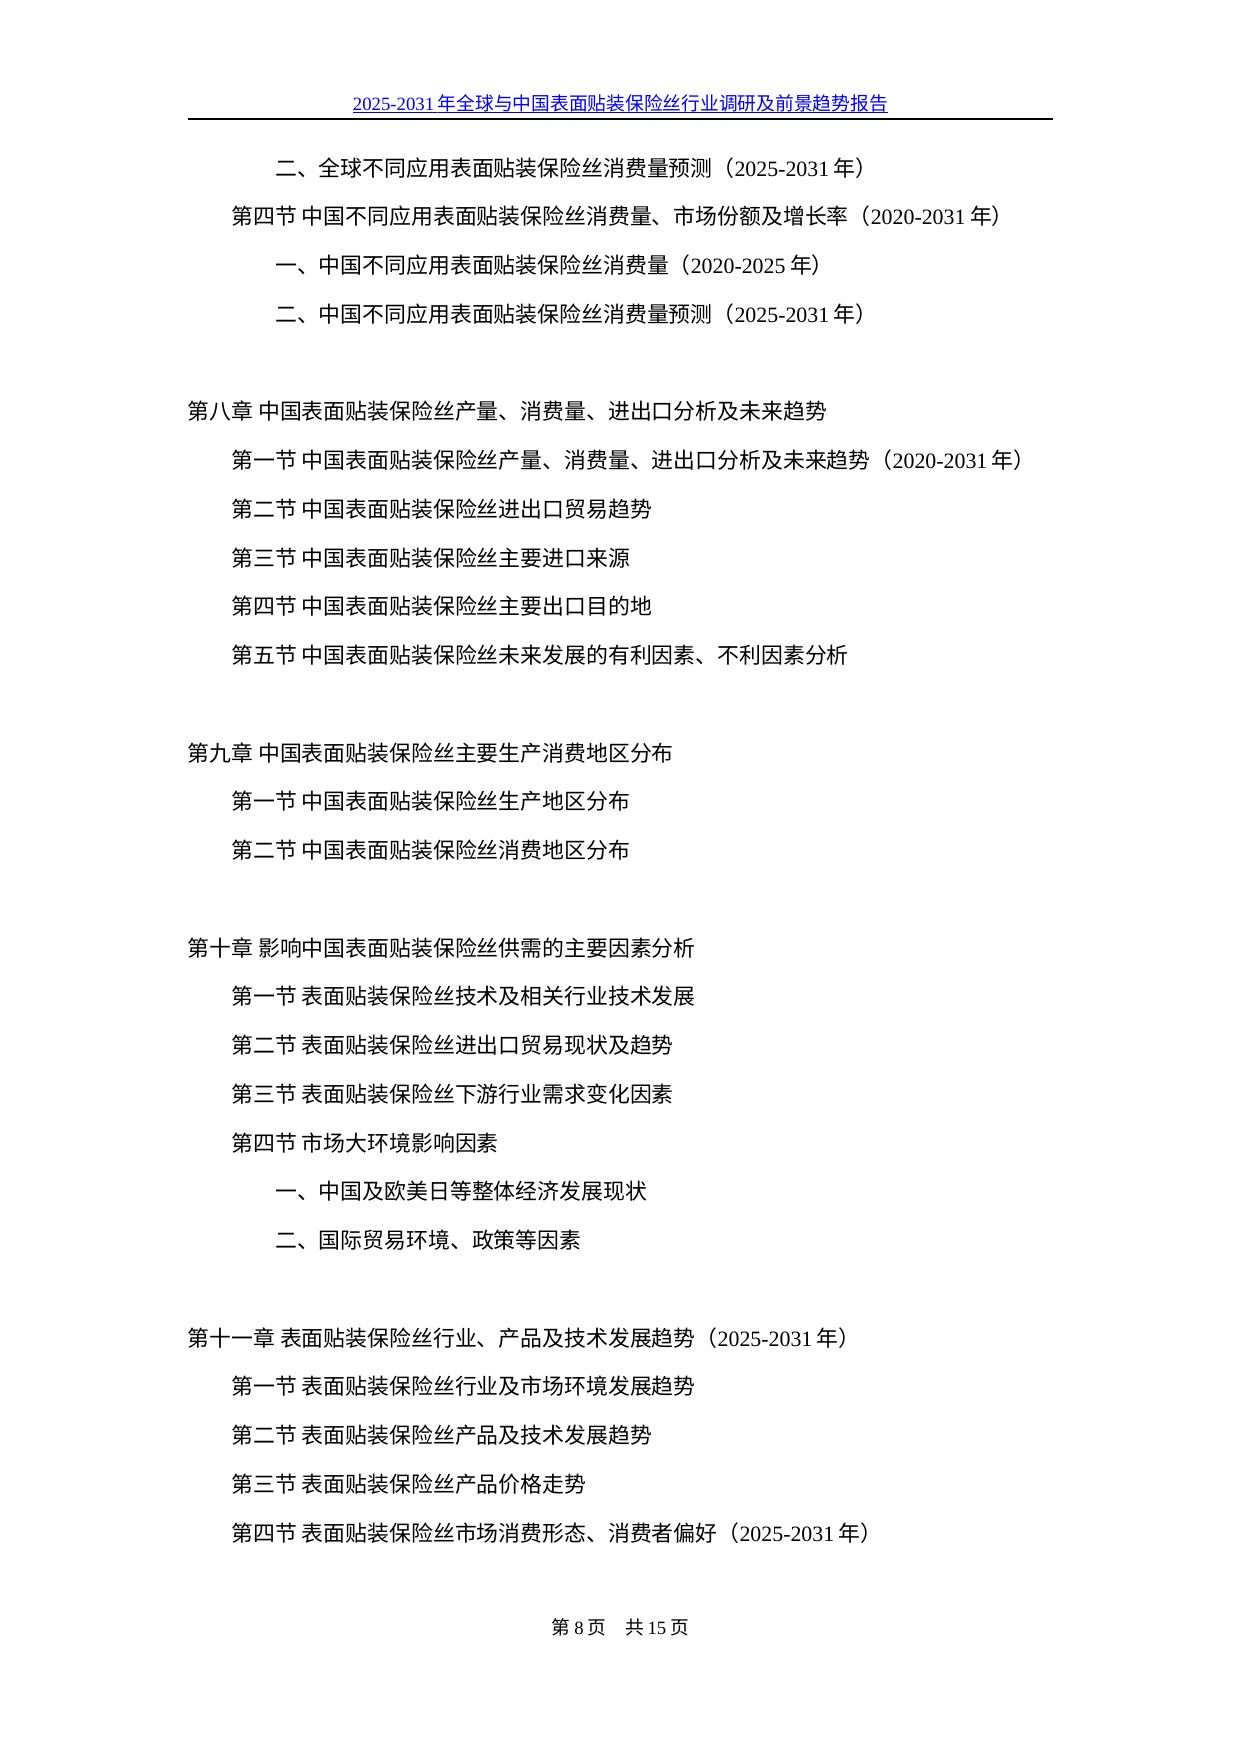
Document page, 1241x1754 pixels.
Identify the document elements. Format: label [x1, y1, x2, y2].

text [187, 150, 1053, 1548]
